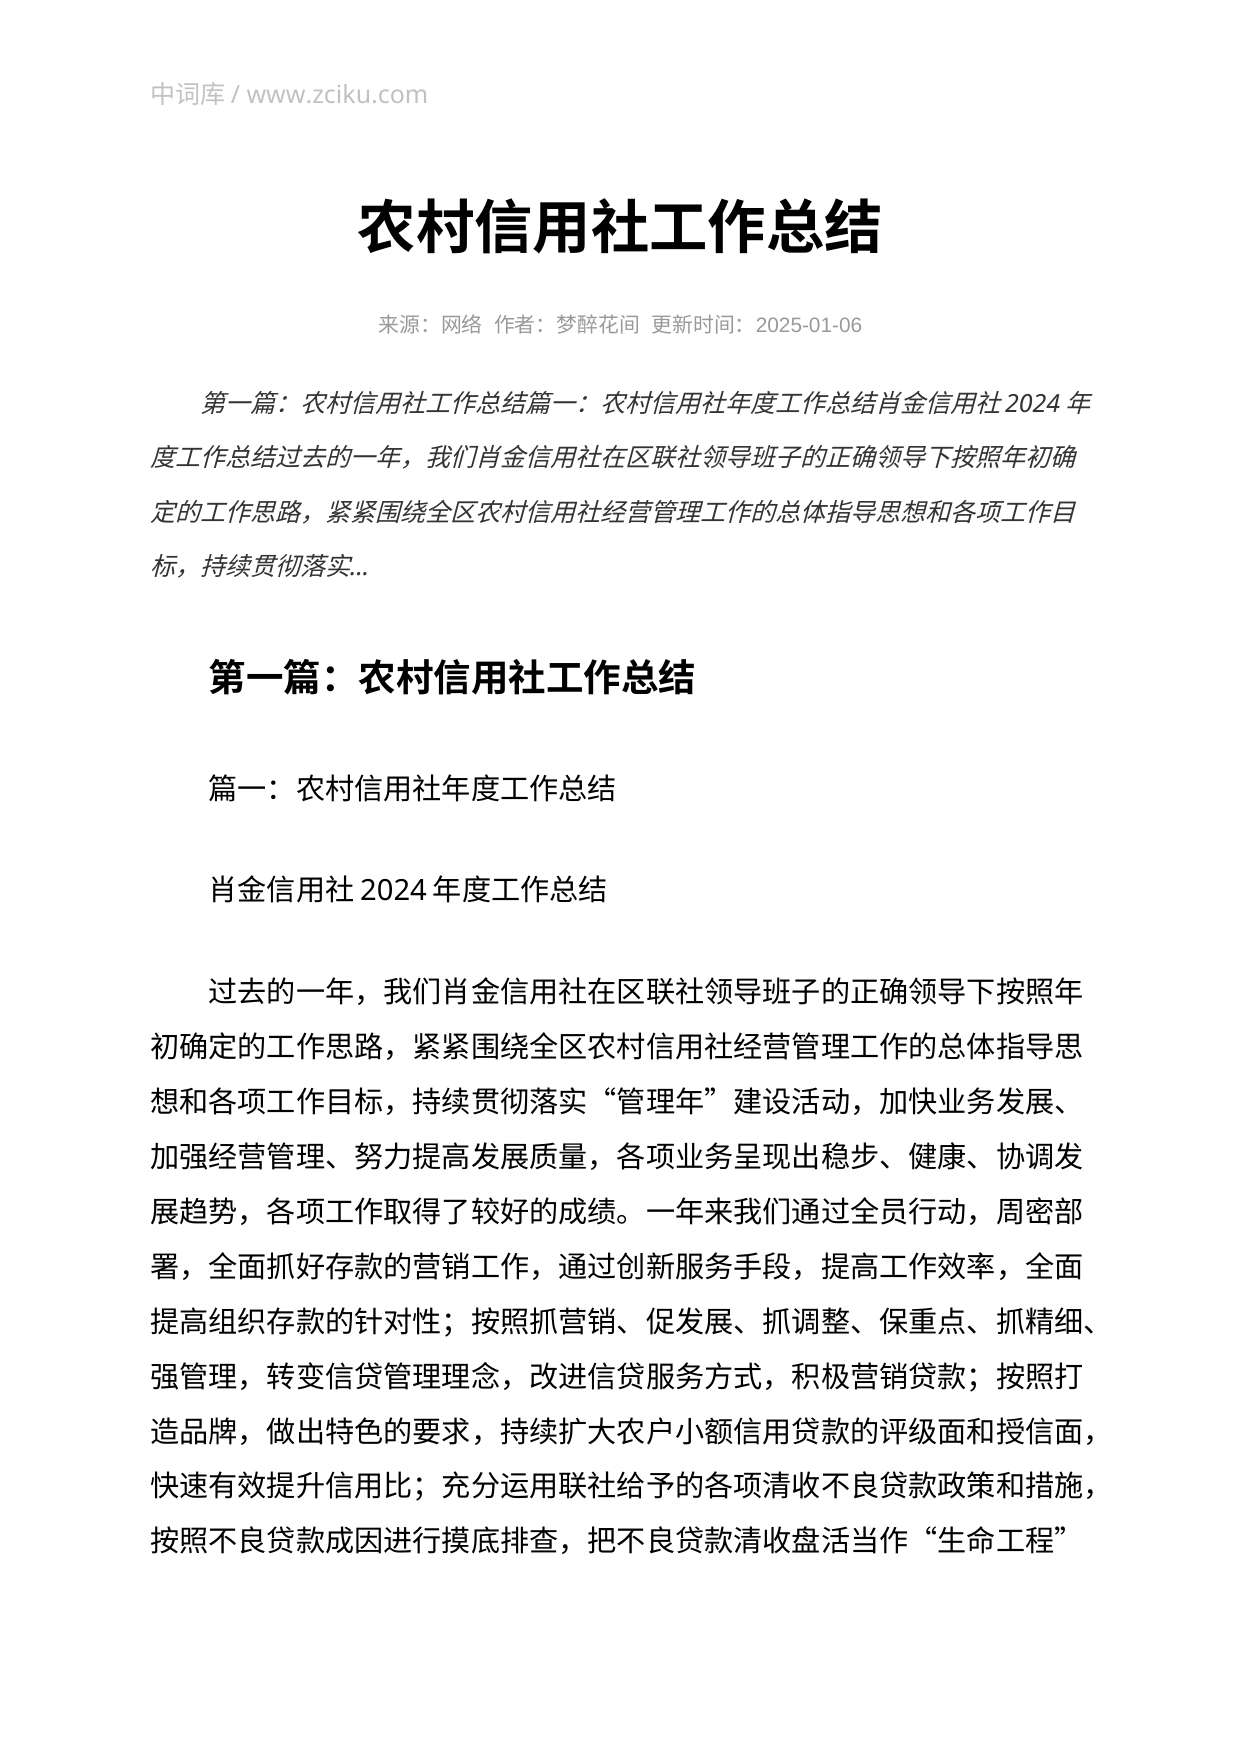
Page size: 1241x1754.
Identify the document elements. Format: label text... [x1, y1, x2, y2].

text 篇一：农村信用社年度工作总结 [150, 765, 1090, 807]
text 第一篇：农村信用社工作总结 [150, 648, 1090, 702]
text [150, 969, 1090, 1560]
text 肖金信用社2024年度工作总结 [150, 867, 1090, 909]
subtitle 农村信用社工作总结 [150, 181, 1090, 266]
text 来源：网络 作者：梦醉花间 更新时间：2025-01-06 [150, 313, 1090, 337]
text 第一篇：农村信用社工作总结篇一：农村信用社年度工作总结肖金信用社2024年度工作总结过去的一年，我们肖金信用社在区联社领导班子的正确领导下按照年初确定的工作思路，紧紧围绕全区农村信用社经营管理工作的总体指导思想和各项工作目标，持续贯彻落实... [150, 383, 1090, 583]
